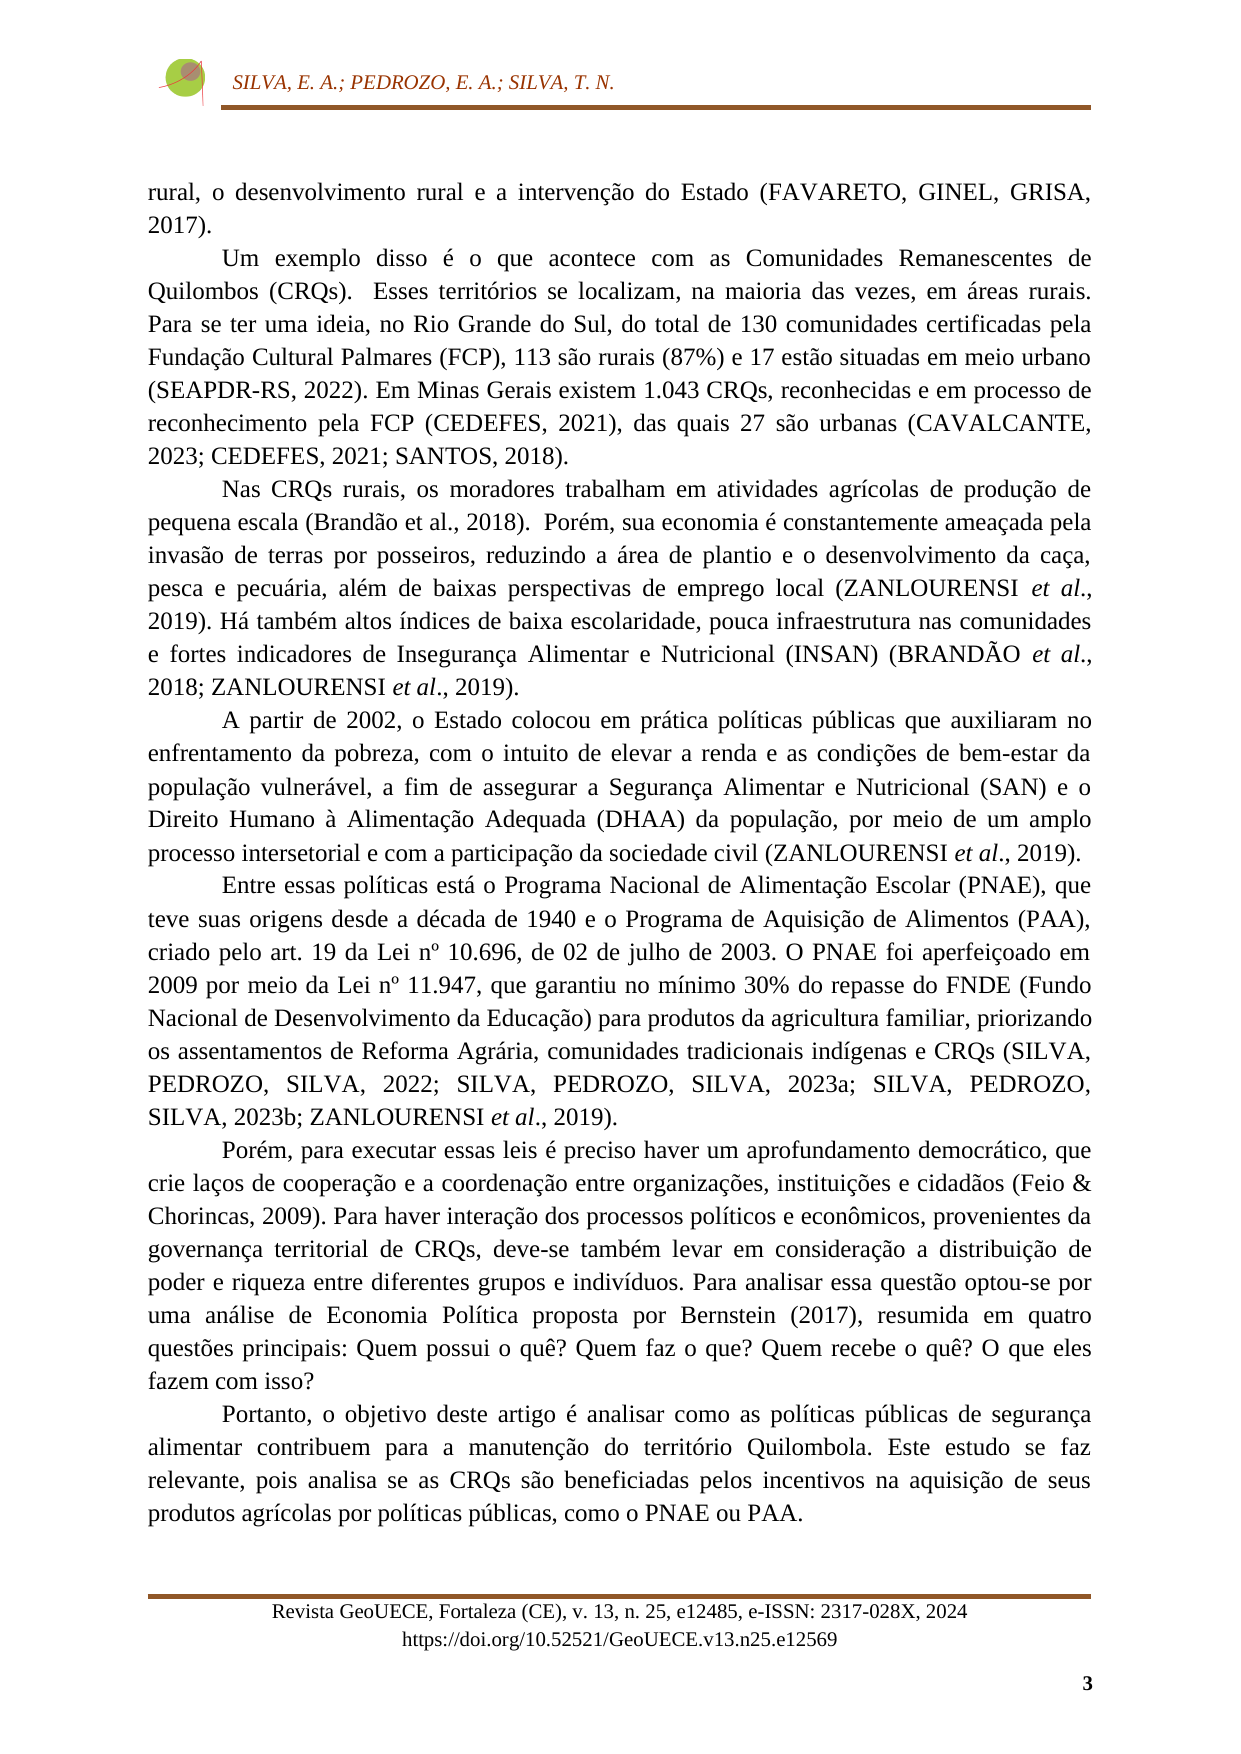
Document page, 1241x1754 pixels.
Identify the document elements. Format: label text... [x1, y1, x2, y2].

picture [158, 59, 205, 106]
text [148, 177, 1092, 239]
text Nas CRQs rurais, os moradores trabalham em atividades agrícolas de produção de pequena escala (Brandão et al., 2018). Porém, sua economia é constantemente ameaçada pela invasão de terras por posseiros, reduzindo a área de plantio e o desenvolvimento da caça, pesca e pecuária, além de baixas perspectivas de emprego local (ZANLOURENSI et al., 2019). Há também altos índices de baixa escolaridade, pouca infraestrutura nas comunidades e fortes indicadores de Insegurança Alimentar e Nutricional (INSAN) (BRANDÃO et al., 2018; ZANLOURENSI et al., 2019). [148, 474, 1092, 701]
text Entre essas políticas está o Programa Nacional de Alimentação Escolar (PNAE), que teve suas origens desde a década de 1940 e o Programa de Aquisição de Alimentos (PAA), criado pelo art. 19 da Lei nº 10.696, de 02 de julho de 2003. O PNAE foi aperfeiçoado em 2009 por meio da Lei nº 11.947, que garantiu no mínimo 30% do repasse do FNDE (Fundo Nacional de Desenvolvimento da Educação) para produtos da agricultura familiar, priorizando os assentamentos de Reforma Agrária, comunidades tradicionais indígenas e CRQs (SILVA, PEDROZO, SILVA, 2022; SILVA, PEDROZO, SILVA, 2023a; SILVA, PEDROZO, SILVA, 2023b; ZANLOURENSI et al., 2019). [148, 871, 1092, 1131]
text Porém, para executar essas leis é preciso haver um aprofundamento democrático, que crie laços de cooperação e a coordenação entre organizações, instituições e cidadãos (Feio & Chorincas, 2009). Para haver interação dos processos políticos e econômicos, provenientes da governança territorial de CRQs, deve-se também levar em consideração a distribuição de poder e riqueza entre diferentes grupos e indivíduos. Para analisar essa questão optou-se por uma análise de Economia Política proposta por Bernstein (2017), resumida em quatro questões principais: Quem possui o quê? Quem faz o que? Quem recebe o quê? O que eles fazem com isso? [148, 1135, 1092, 1395]
text A partir de 2002, o Estado colocou em prática políticas públicas que auxiliaram no enfrentamento da pobreza, com o intuito de elevar a renda e as condições de bem-estar da população vulnerável, a fim de assegurar a Segurança Alimentar e Nutricional (SAN) e o Direito Humano à Alimentação Adequada (DHAA) da população, por meio de um amplo processo intersetorial e com a participação da sociedade civil (ZANLOURENSI et al., 2019). [148, 706, 1092, 866]
text Um exemplo disso é o que acontece com as Comunidades Remanescentes de Quilombos (CRQs). Esses territórios se localizam, na maioria das vezes, em áreas rurais. Para se ter uma ideia, no Rio Grande do Sul, do total de 130 comunidades certificadas pela Fundação Cultural Palmares (FCP), 113 são rurais (87%) e 17 estão situadas em meio urbano (SEAPDR-RS, 2022). Em Minas Gerais existem 1.043 CRQs, reconhecidas e em processo de reconhecimento pela FCP (CEDEFES, 2021), das quais 27 são urbanas (CAVALCANTE, 2023; CEDEFES, 2021; SANTOS, 2018). [148, 243, 1092, 470]
text Portanto, o objetivo deste artigo é analisar como as políticas públicas de segurança alimentar contribuem para a manutenção do território Quilombola. Este estudo se faz relevante, pois analisa se as CRQs são beneficiadas pelos incentivos na aquisição de seus produtos agrícolas por políticas públicas, como o PNAE ou PAA. [148, 1399, 1092, 1527]
